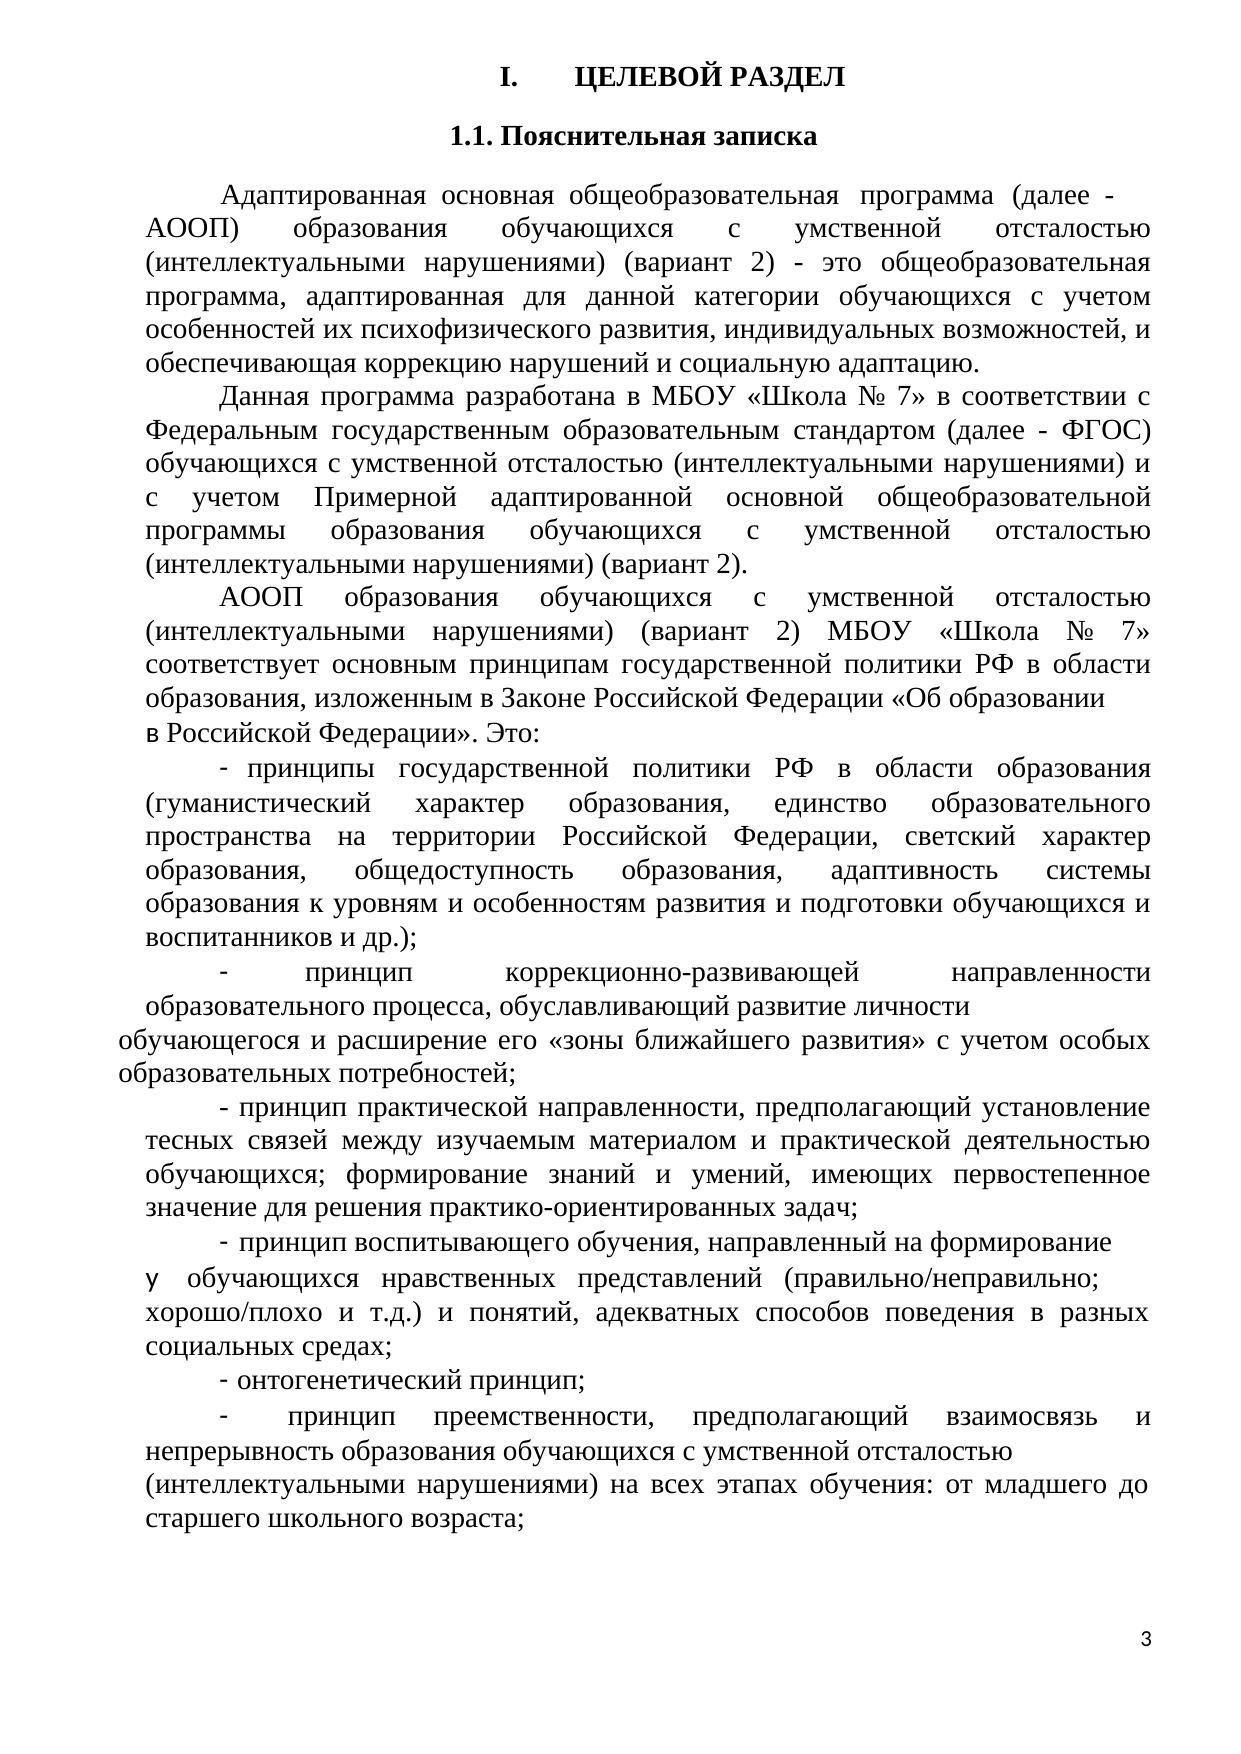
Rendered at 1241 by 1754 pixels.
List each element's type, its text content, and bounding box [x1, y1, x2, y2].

text - принцип практической направленности, предполагающий установление тесных связей между изучаемым материалом и практической деятельностью обучающихся; формирование знаний и умений, имеющих первостепенное значение для решения практико-ориентированных задач; [145, 1089, 1152, 1223]
text обучающегося и расширение его «зоны ближайшего развития» с учетом особых образовательных потребностей; [118, 1022, 1152, 1089]
text (интеллектуальными нарушениями) на всех этапах обучения: от младшего до старшего школьного возраста; [145, 1466, 1149, 1533]
list принцип преемственности, предполагающий взаимосвязь и непрерывность образования обучающихся с умственной отсталостью [145, 1397, 1152, 1466]
text Данная программа разработана в МБОУ «Школа № 7» в соответствии с Федеральным государственным образовательным стандартом (далее - ФГОС) обучающихся с умственной отсталостью (интеллектуальными нарушениями) и с учетом Примерной адаптированной основной общеобразовательной программы образования обучающихся с умственной отсталостью (интеллектуальными нарушениями) (вариант 2). [145, 378, 1152, 579]
list принцип коррекционно-развивающей направленности образовательного процесса, обуславливающий развитие личности [145, 953, 1152, 1022]
list принципы государственной политики РФ в области образования (гуманистический характер образования, единство образовательного пространства на территории Российской Федерации, светский характер образования, общедоступность образования, адаптивность системы образования к уровням и особенностям развития и подготовки обучающихся и воспитанников и др.); [145, 749, 1152, 953]
text АООП) образования обучающихся с умственной отсталостью (интеллектуальными нарушениями) (вариант 2) - это общеобразовательная программа, адаптированная для данной категории обучающихся с учетом особенностей их психофизического развития, индивидуальных возможностей, и обеспечивающая коррекцию нарушений и социальную адаптацию. [145, 211, 1152, 378]
text АООП образования обучающихся с умственной отсталостью (интеллектуальными нарушениями) (вариант 2) МБОУ «Школа № 7» соответствует основным принципам государственной политики РФ в области образования, изложенным в Законе Российской Федерации «Об образовании [145, 579, 1152, 714]
text Адаптированная основная общеобразовательная программа (далее - [220, 177, 1152, 211]
list принцип воспитывающего обучения, направленный на формирование [219, 1223, 1152, 1259]
list Российской Федерации». Это: [145, 714, 1152, 749]
list ЦЕЛЕВОЙ РАЗДЕЛ [193, 59, 1152, 93]
text 1.1. Пояснительная записка [449, 118, 1152, 152]
list онтогенетический принцип; [219, 1361, 1152, 1397]
text хорошо/плохо и т.д.) и понятий, адекватных способов поведения в разных социальных средах; [145, 1294, 1149, 1361]
list обучающихся нравственных представлений (правильно/неправильно; [145, 1259, 1152, 1294]
